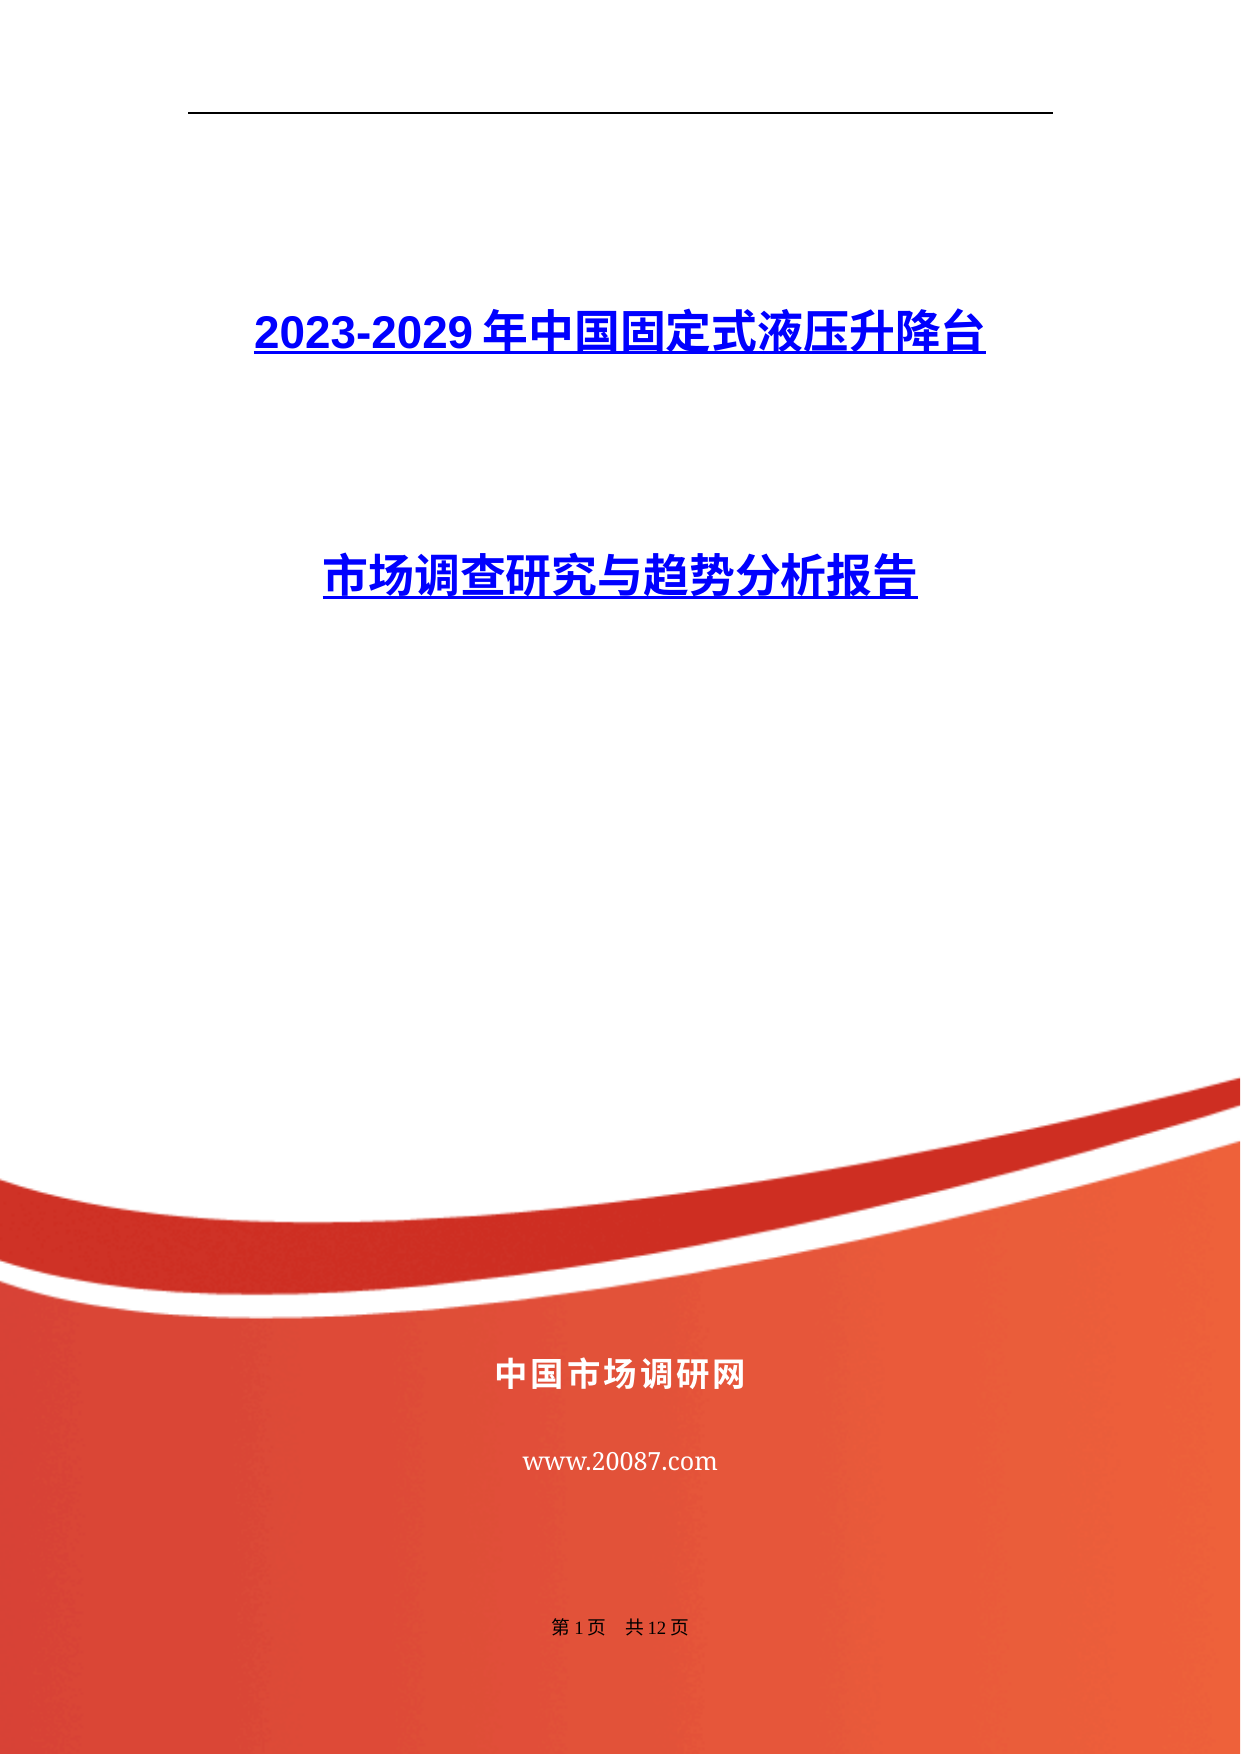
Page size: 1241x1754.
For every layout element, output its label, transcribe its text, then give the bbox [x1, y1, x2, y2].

picture [0, 1006, 1241, 1754]
text www.20087.com [187, 1428, 1053, 1493]
table_header 2023-2029年中国固定式液压升降台市场调查研究与趋势分析报告 [188, 207, 1053, 773]
subtitle 中国市场调研网 [187, 1339, 1053, 1404]
